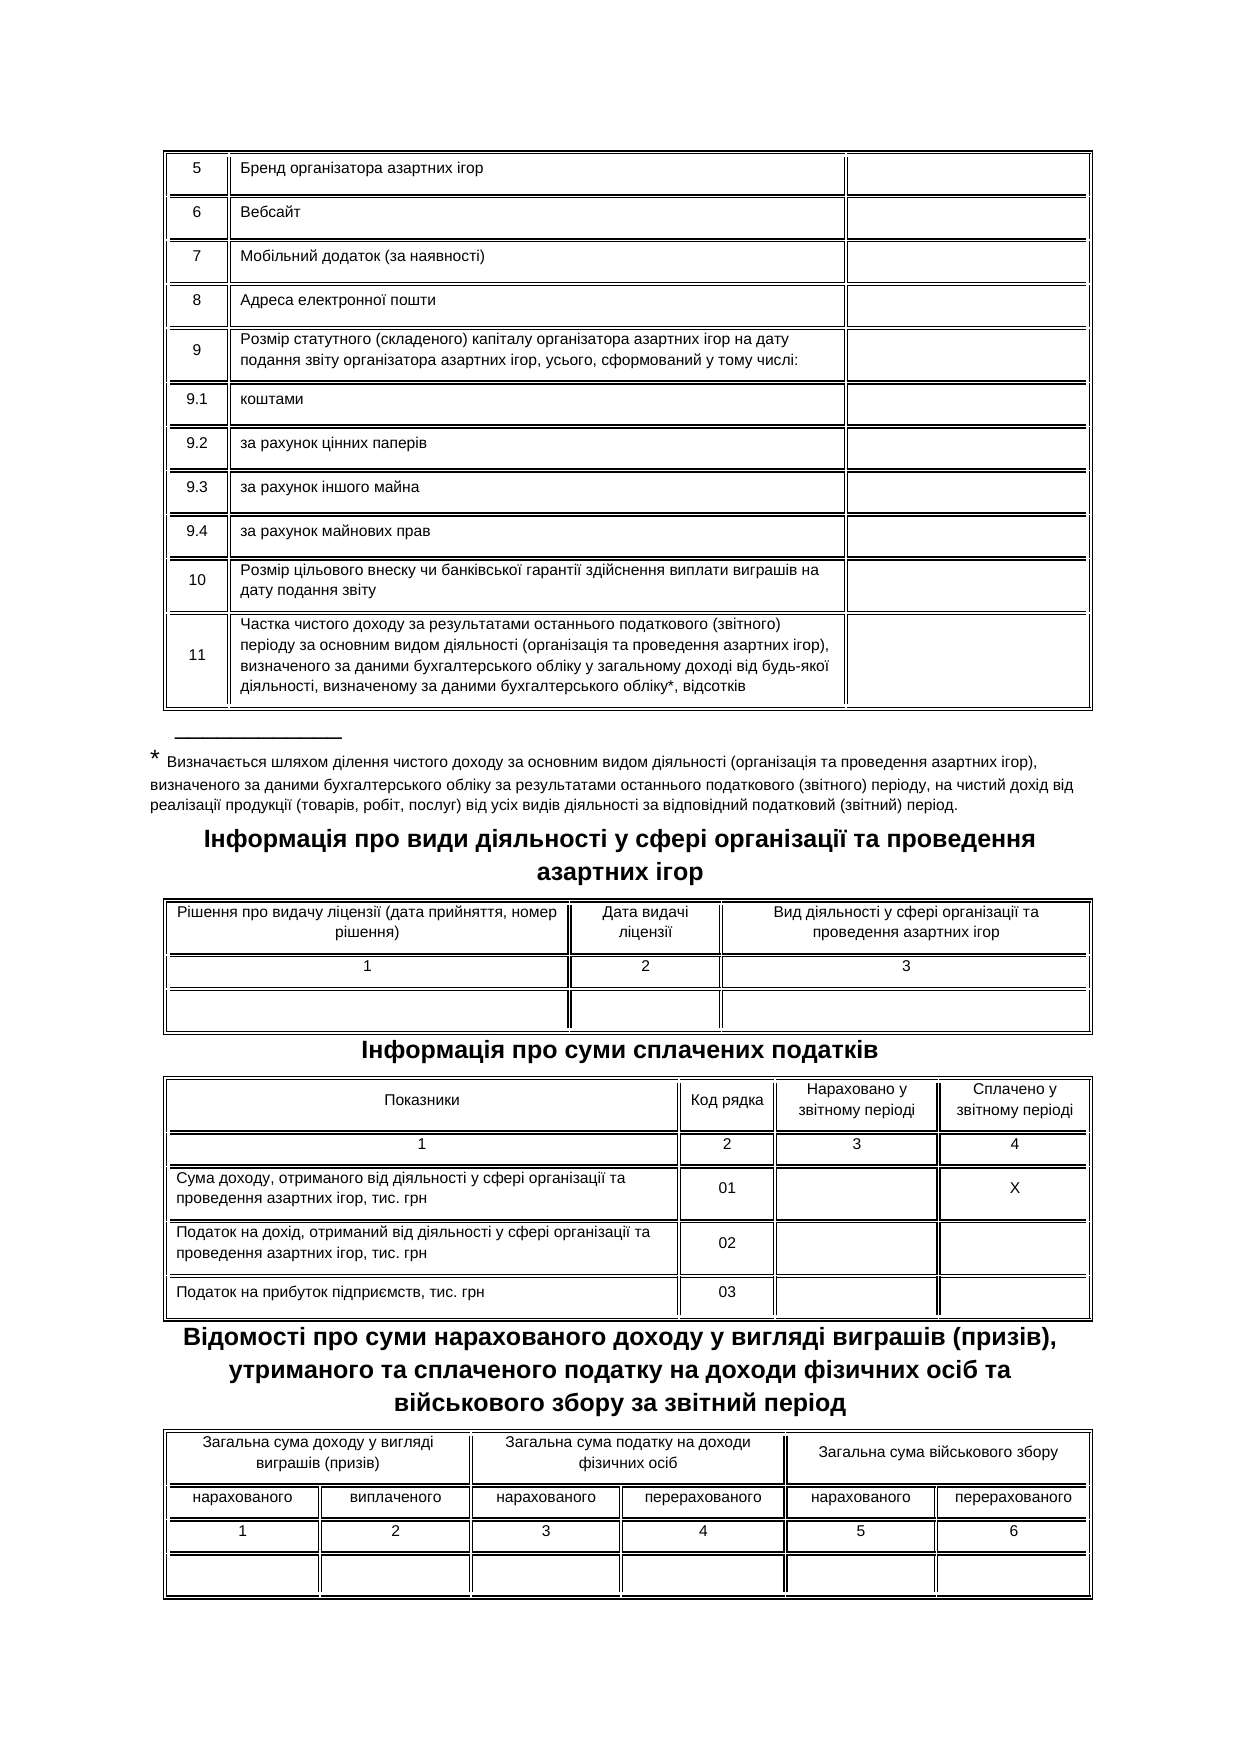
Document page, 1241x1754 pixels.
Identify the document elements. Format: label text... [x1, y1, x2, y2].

table_cell Розмір цільового внеску чи банківської гарантії здійснення виплати виграшів на дату подання звіту [231, 561, 844, 611]
table_header Загальна сума військового збору [785, 1430, 1091, 1483]
table_cell 3 [473, 1522, 619, 1551]
text Інформація про види діяльності у сфері організації та проведення азартних ігор [150, 824, 1090, 886]
table_cell Вебсайт [231, 198, 844, 238]
text ____________ * Визначається шляхом ділення чистого доходу за основним видом діяльності (організація та проведення азартних ігор), визначеного за даними бухгалтерського обліку за результатами останнього податкового (звітного) періоду, на чистий дохід від реалізації продукції (товарів, робіт, послуг) від усіх видів діяльності за відповідний податковий (звітний) період. [150, 711, 1090, 814]
table_cell [939, 1274, 1091, 1317]
table_cell [846, 424, 1091, 468]
table_cell 11 [165, 611, 229, 707]
table_cell [570, 991, 721, 1031]
table_header Вид діяльності у сфері організації та проведення азартних ігор [721, 902, 1089, 953]
table_cell перерахованого [936, 1483, 1091, 1517]
table_cell Податок на дохід, отриманий від діяльності у сфері організації та проведення азартних ігор, тис. грн [167, 1219, 677, 1273]
table_cell [941, 1219, 1089, 1273]
table_cell за рахунок іншого майна [231, 473, 844, 512]
table_cell [320, 1551, 471, 1595]
table_cell виплаченого [322, 1488, 469, 1517]
table_cell 1 [165, 1517, 320, 1551]
table_cell 3 [723, 953, 1091, 987]
table_cell 5 [788, 1522, 934, 1551]
table_header Код рядка [679, 1077, 775, 1130]
table_cell [775, 1278, 938, 1317]
table_cell 3 [777, 1135, 936, 1164]
table_header Показники [165, 1077, 679, 1130]
table_cell нарахованого [788, 1488, 934, 1517]
table_cell 9 [165, 326, 229, 380]
table_cell [846, 154, 1089, 194]
table_cell [777, 1223, 936, 1273]
table_cell 4 [939, 1130, 1091, 1164]
table_cell 03 [679, 1274, 775, 1317]
table_cell Розмір статутного (складеного) капіталу організатора азартних ігор на дату подання звіту організатора азартних ігор, усього, сформований у тому числі: [231, 330, 844, 380]
table_header Дата видачі ліцензії [570, 903, 721, 953]
table_cell 2 [572, 957, 719, 987]
table_cell Сума доходу, отриманого від діяльності у сфері організації та проведення азартних ігор, тис. грн [165, 1164, 679, 1219]
table_cell 02 [681, 1223, 773, 1273]
table_header Сплачено у звітному періоді [939, 1080, 1089, 1130]
table_cell Х [939, 1164, 1091, 1219]
table_cell 9.2 [165, 424, 229, 468]
table_header Нараховано у звітному періоді [775, 1080, 938, 1130]
table_cell Податок на прибуток підприємств, тис. грн [165, 1274, 679, 1317]
table_header Загальна сума доходу у вигляді виграшів (призів) [165, 1430, 471, 1483]
table_cell [846, 380, 1091, 424]
table_cell 01 [681, 1169, 773, 1219]
table_cell [471, 1551, 621, 1595]
table_cell 6 [167, 194, 227, 238]
table_cell [846, 556, 1091, 611]
table_cell 5 [167, 152, 229, 194]
table_cell 2 [322, 1522, 469, 1551]
table_cell 9.1 [165, 380, 229, 424]
table_cell 10 [165, 556, 229, 611]
table_cell [848, 238, 1091, 282]
table_cell 4 [623, 1522, 783, 1551]
table_cell за рахунок майнових прав [231, 517, 844, 556]
table_cell перерахованого [623, 1488, 783, 1517]
table_header Рішення про видачу ліцензії (дата прийняття, номер рішення) [167, 903, 569, 953]
table_cell 9.3 [165, 468, 229, 512]
table_cell 8 [165, 282, 229, 326]
table_cell Адреса електронної пошти [231, 286, 844, 326]
table_cell [846, 468, 1091, 512]
table_cell 9.4 [165, 512, 229, 556]
table_cell 1 [165, 1130, 679, 1164]
table_cell [936, 1551, 1091, 1595]
table_cell [621, 1555, 785, 1595]
text Відомості про суми нарахованого доходу у вигляді виграшів (призів), утриманого та сплаченого податку на доходи фізичних осіб та військового збору за звітний період [150, 1322, 1090, 1417]
table_cell [848, 194, 1089, 238]
table_cell [165, 987, 569, 1031]
table_cell [165, 1551, 320, 1595]
table_cell [777, 1169, 936, 1219]
table_cell нарахованого [165, 1483, 320, 1517]
table_cell 1 [165, 953, 568, 987]
text Інформація про суми сплачених податків [150, 1035, 1090, 1064]
table_cell Частка чистого доходу за результатами останнього податкового (звітного) періоду за основним видом діяльності (організація та проведення азартних ігор), визначеного за даними бухгалтерського обліку у загальному доході від будь-якої діяльності, визначеному за даними бухгалтерського обліку*, відсотків [229, 611, 846, 707]
table_cell [846, 282, 1091, 326]
table_cell 2 [681, 1135, 773, 1164]
table_cell [846, 512, 1091, 556]
table_cell 6 [936, 1517, 1091, 1551]
table_cell за рахунок цінних паперів [231, 429, 844, 468]
table_cell коштами [231, 385, 844, 424]
table_cell 7 [165, 238, 227, 282]
table_cell [846, 611, 1091, 707]
table_cell [785, 1551, 936, 1595]
table_cell [721, 987, 1091, 1031]
table_cell Мобільний додаток (за наявності) [231, 242, 844, 282]
table_cell [846, 326, 1091, 380]
table_header Загальна сума податку на доходи фізичних осіб [471, 1433, 785, 1483]
table_cell нарахованого [473, 1488, 619, 1517]
table_cell Бренд організатора азартних ігор [229, 152, 846, 194]
